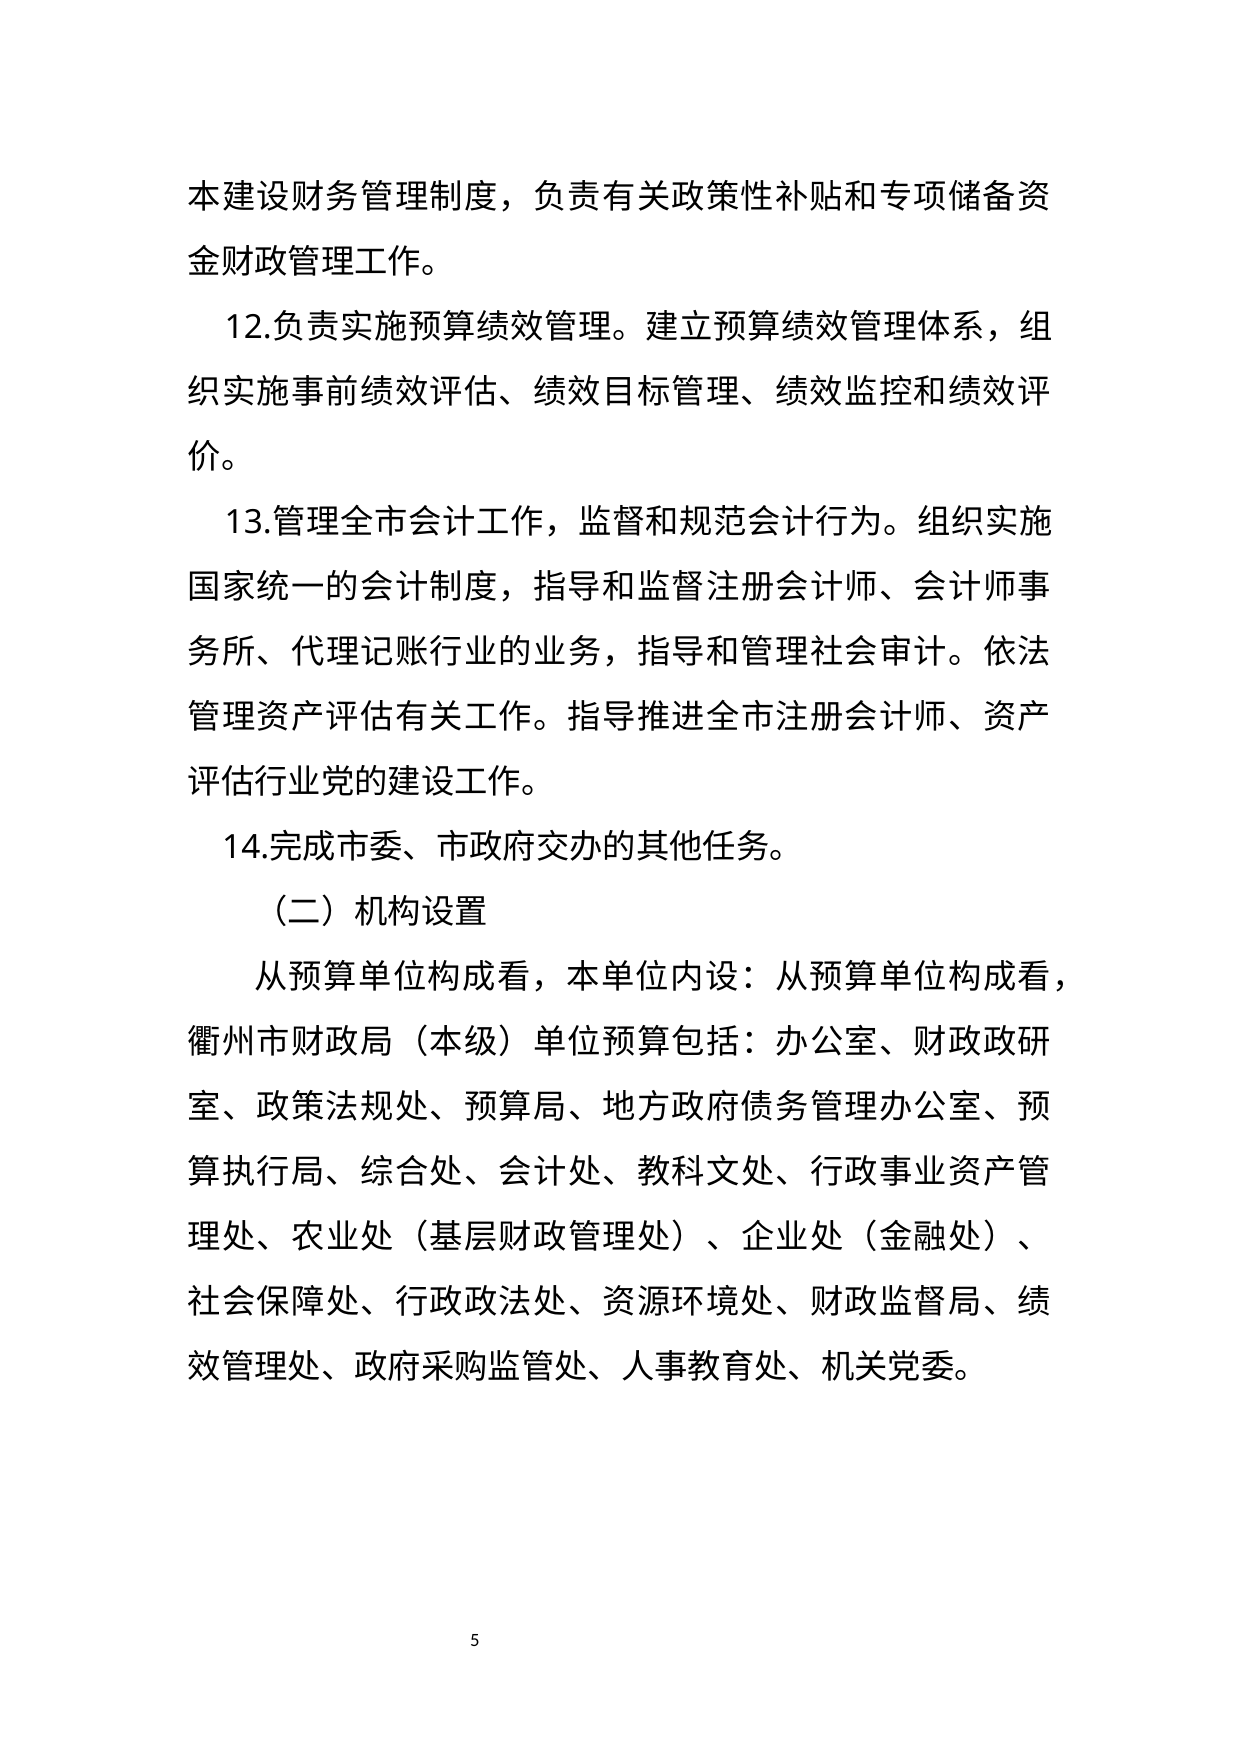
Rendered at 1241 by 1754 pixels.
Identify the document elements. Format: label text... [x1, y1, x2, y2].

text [187, 162, 1053, 877]
text （二）机构设置 [187, 877, 1053, 942]
text 从预算单位构成看，本单位内设：从预算单位构成看，衢州市财政局（本级）单位预算包括：办公室、财政政研室、政策法规处、预算局、地方政府债务管理办公室、预算执行局、综合处、会计处、教科文处、行政事业资产管理处、农业处（基层财政管理处）、企业处（金融处）、社会保障处、行政政法处、资源环境处、财政监督局、绩效管理处、政府采购监管处、人事教育处、机关党委。 [187, 942, 1053, 1397]
